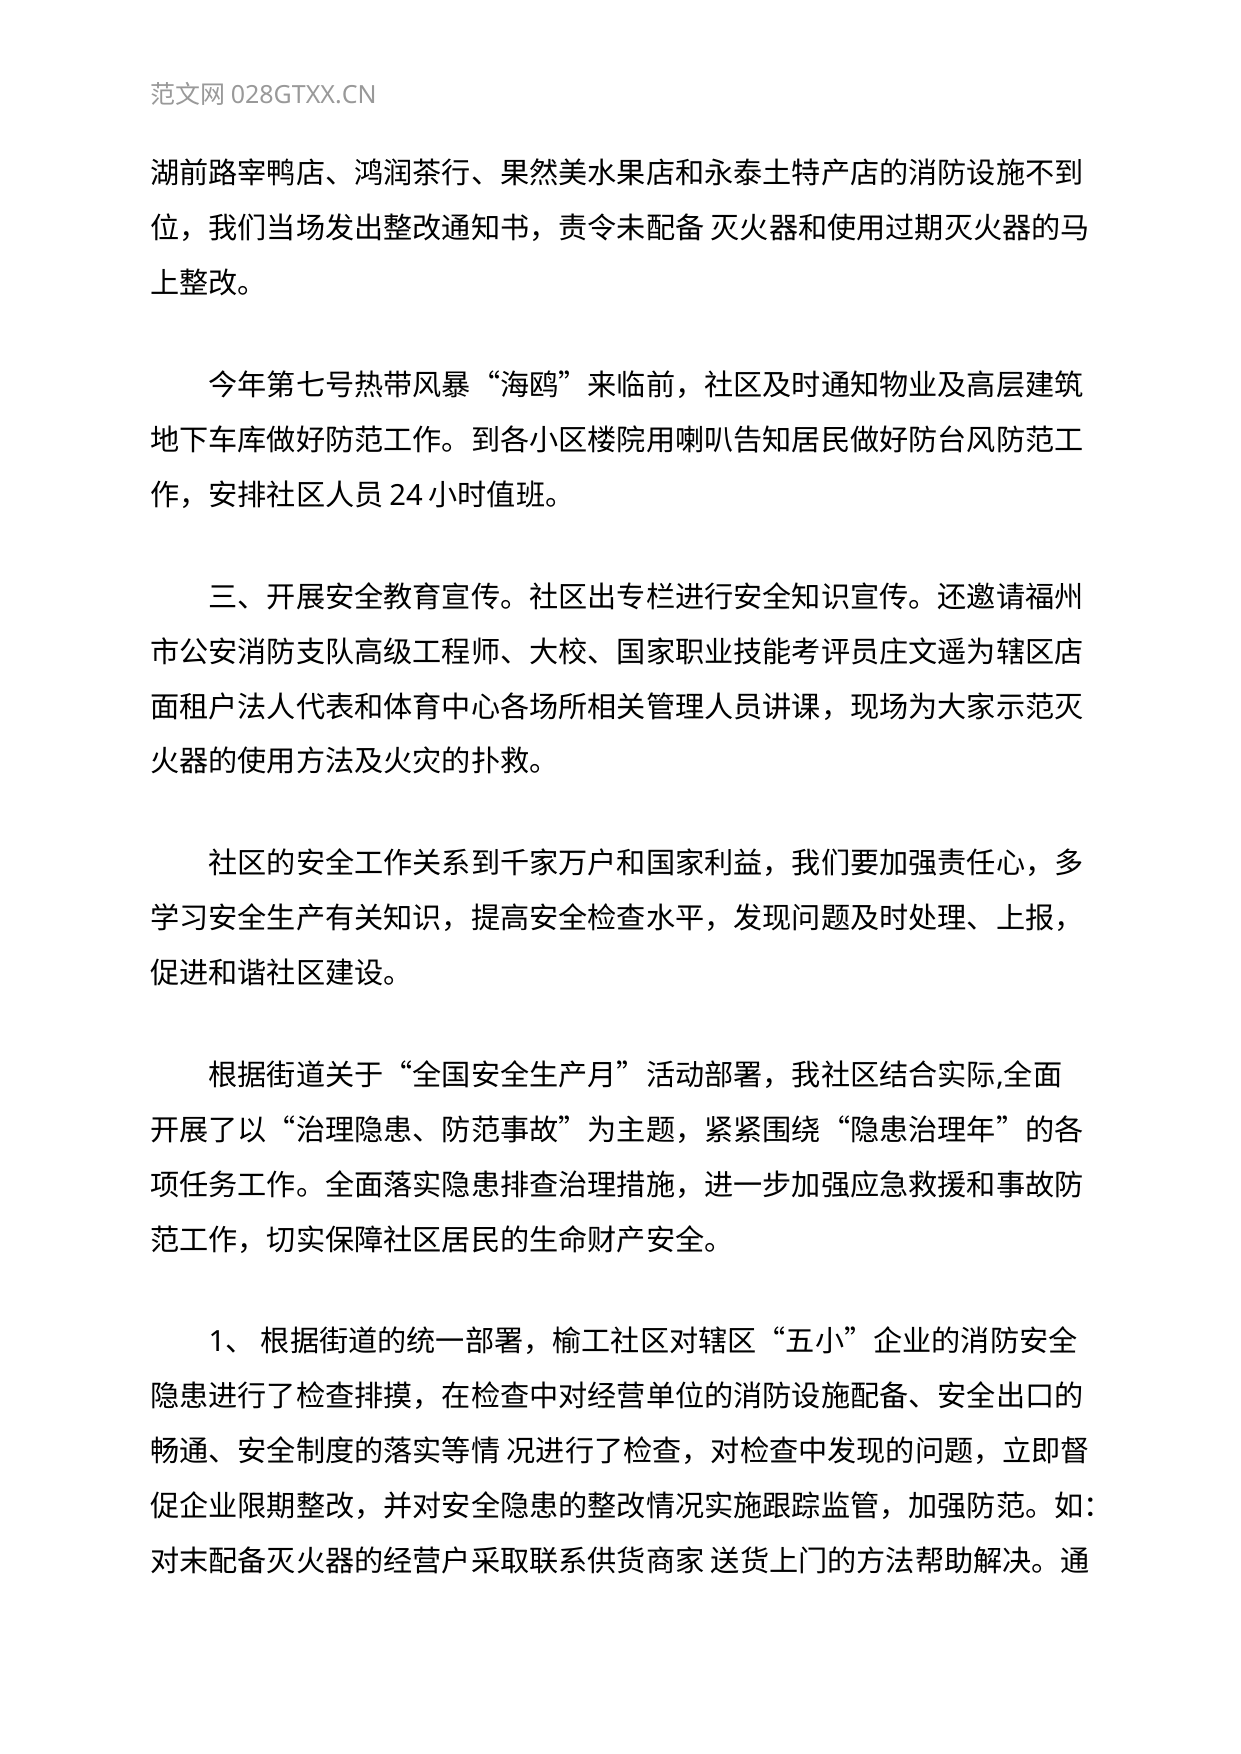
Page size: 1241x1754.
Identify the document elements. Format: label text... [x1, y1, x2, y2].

text 根据街道关于“全国安全生产月”活动部署，我社区结合实际,全面开展了以“治理隐患、防范事故”为主题，紧紧围绕“隐患治理年”的各项任务工作。全面落实隐患排查治理措施，进一步加强应急救援和事故防范工作，切实保障社区居民的生命财产安全。 [150, 1051, 1090, 1258]
text 三、开展安全教育宣传。社区出专栏进行安全知识宣传。还邀请福州市公安消防支队高级工程师、大校、国家职业技能考评员庄文遥为辖区店面租户法人代表和体育中心各场所相关管理人员讲课，现场为大家示范灭火器的使用方法及火灾的扑救。 [150, 573, 1090, 780]
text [150, 150, 1090, 302]
text 社区的安全工作关系到千家万户和国家利益，我们要加强责任心，多学习安全生产有关知识，提高安全检查水平，发现问题及时处理、上报，促进和谐社区建设。 [150, 840, 1090, 992]
text 今年第七号热带风暴“海鸥”来临前，社区及时通知物业及高层建筑地下车库做好防范工作。到各小区楼院用喇叭告知居民做好防台风防范工作，安排社区人员24小时值班。 [150, 362, 1090, 514]
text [150, 1318, 1090, 1580]
